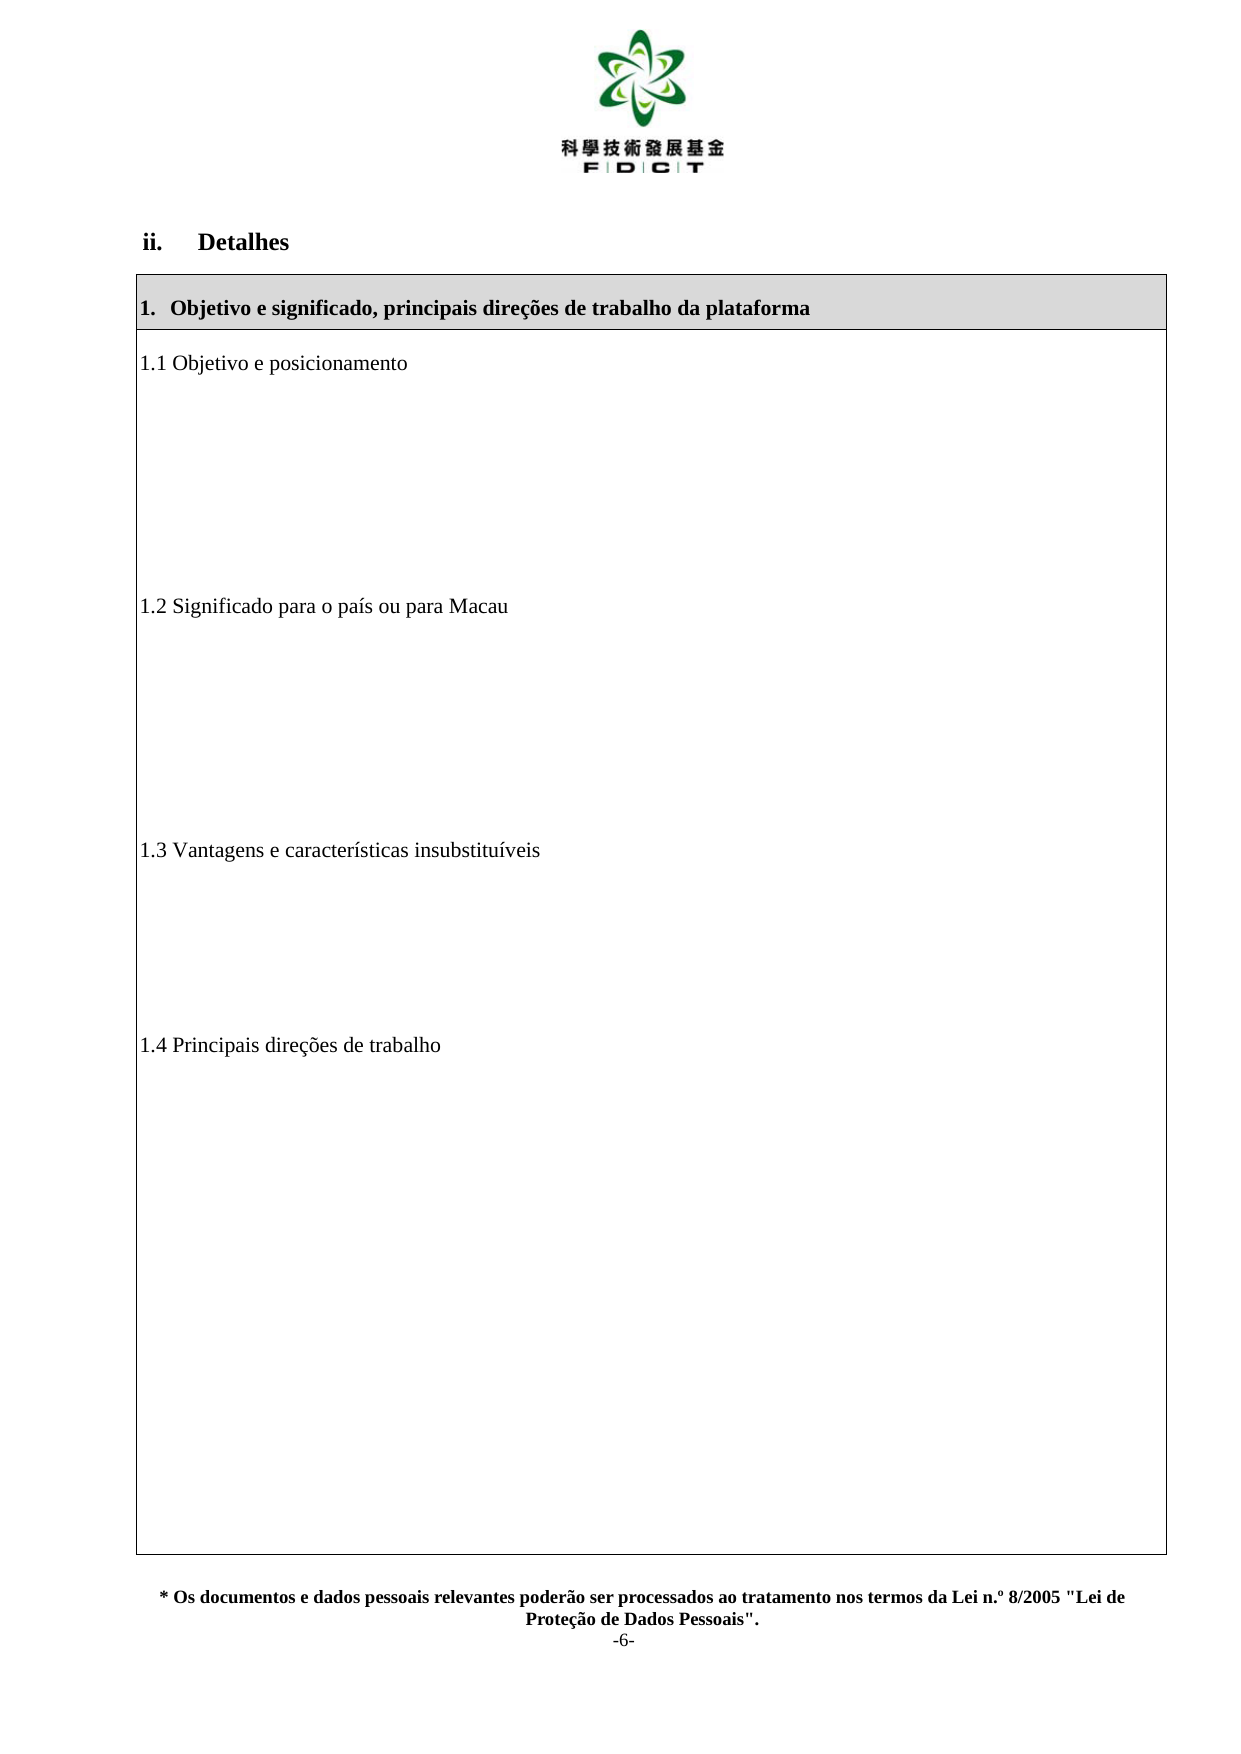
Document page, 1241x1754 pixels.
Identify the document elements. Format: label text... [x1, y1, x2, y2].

list Detalhes [162, 225, 1137, 257]
table_header Objetivo e significado, principais direções de trabalho da plataforma [137, 275, 1166, 329]
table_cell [137, 330, 1166, 1554]
